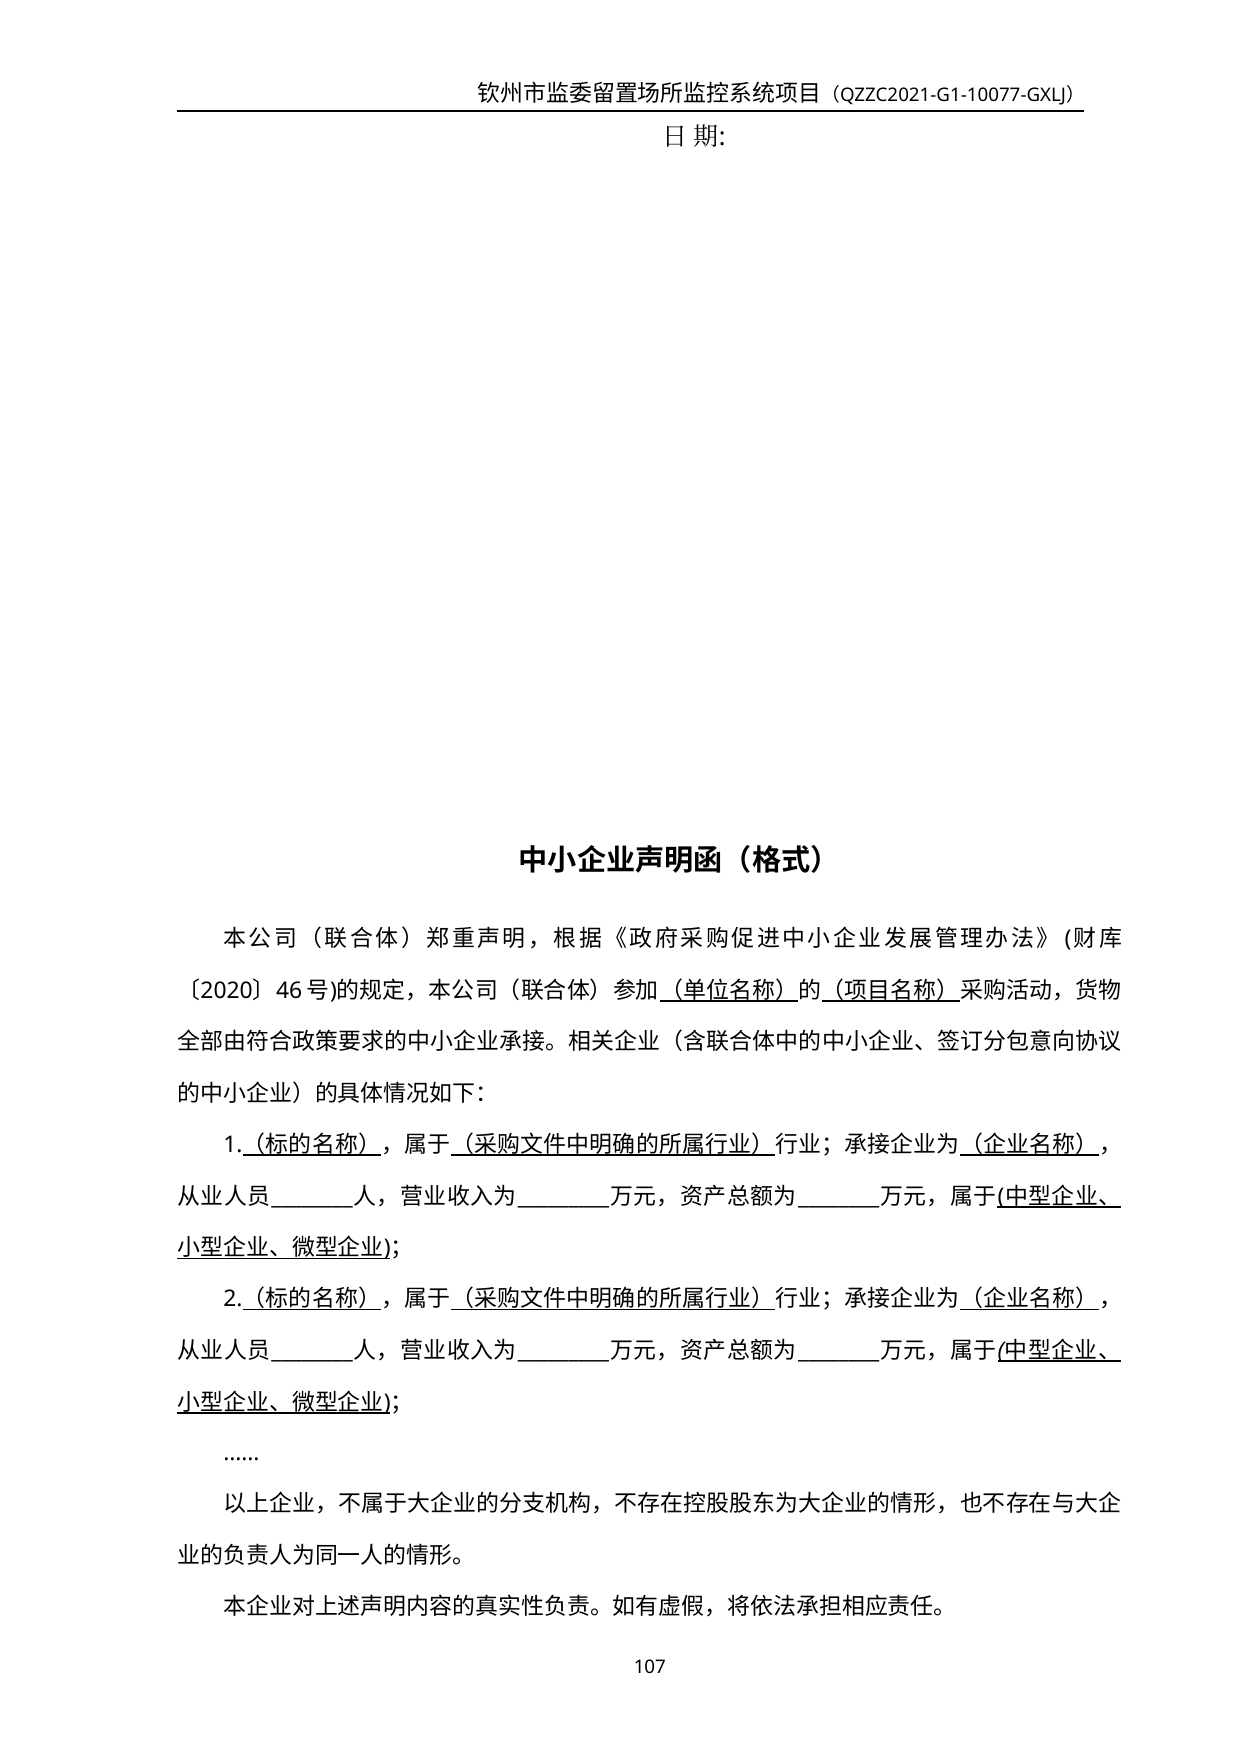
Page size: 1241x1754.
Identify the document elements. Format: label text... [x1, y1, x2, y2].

text 2.（标的名称），属于（采购文件中明确的所属行业）行业；承接企业为（企业名称），从业人员________人，营业收入为_________万元，资产总额为________万元，属于(中型企业、小型企业、微型企业)； [177, 1280, 1122, 1418]
text 中小企业声明函（格式） [177, 823, 1122, 892]
text 1.（标的名称），属于（采购文件中明确的所属行业）行业；承接企业为（企业名称），从业人员________人，营业收入为_________万元，资产总额为________万元，属于(中型企业、小型企业、微型企业)； [177, 1125, 1122, 1263]
text 日 期: [177, 118, 1122, 153]
text …… [177, 1434, 1122, 1469]
text 以上企业，不属于大企业的分支机构，不存在控股股东为大企业的情形，也不存在与大企业的负责人为同一人的情形。 [177, 1484, 1122, 1571]
text 本企业对上述声明内容的真实性负责。如有虚假，将依法承担相应责任。 [177, 1587, 1122, 1622]
text 本公司（联合体）郑重声明，根据《政府采购促进中小企业发展管理办法》(财库〔2020〕46号)的规定，本公司（联合体）参加（单位名称）的（项目名称）采购活动，货物全部由符合政策要求的中小企业承接。相关企业（含联合体中的中小企业、签订分包意向协议的中小企业）的具体情况如下： [177, 919, 1122, 1109]
